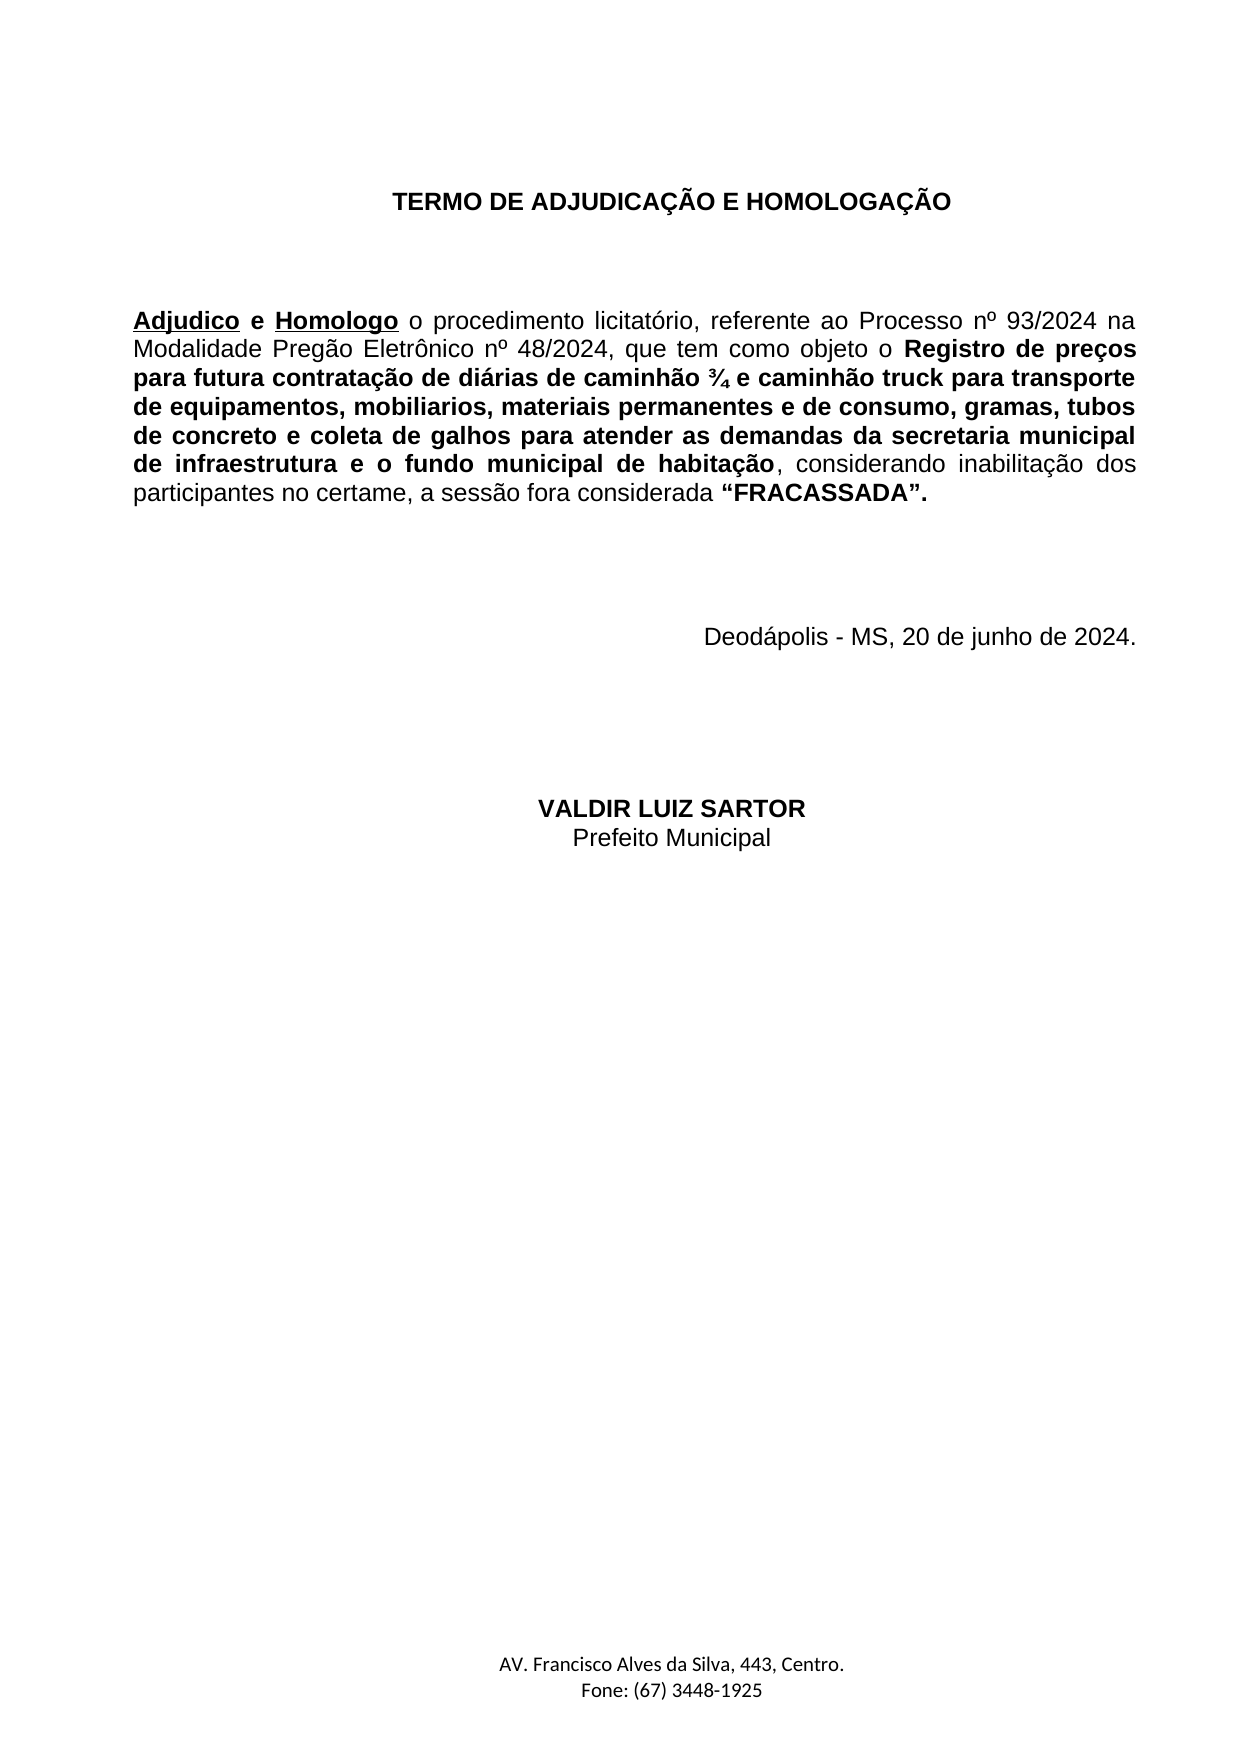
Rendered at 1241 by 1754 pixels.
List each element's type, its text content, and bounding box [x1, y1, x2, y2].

text Prefeito Municipal [207, 823, 1137, 852]
text Adjudico e Homologo o procedimento licitatório, referente ao Processo nº 93/2024 na Modalidade Pregão Eletrônico nº 48/2024, que tem como objeto o Registro de preços para futura contratação de diárias de caminhão ¾ e caminhão truck para transporte de equipamentos, mobiliarios, materiais permanentes e de consumo, gramas, tubos de concreto e coleta de galhos para atender as demandas da secretaria municipal de infraestrutura e o fundo municipal de habitação, considerando inabilitação dos participantes no certame, a sessão fora considerada “FRACASSADA”. [133, 306, 1137, 507]
text Deodápolis - MS, 20 de junho de 2024. [133, 622, 1137, 651]
subtitle TERMO DE ADJUDICAÇÃO E HOMOLOGAÇÃO [207, 186, 1137, 215]
text VALDIR LUIZ SARTOR [207, 794, 1137, 823]
